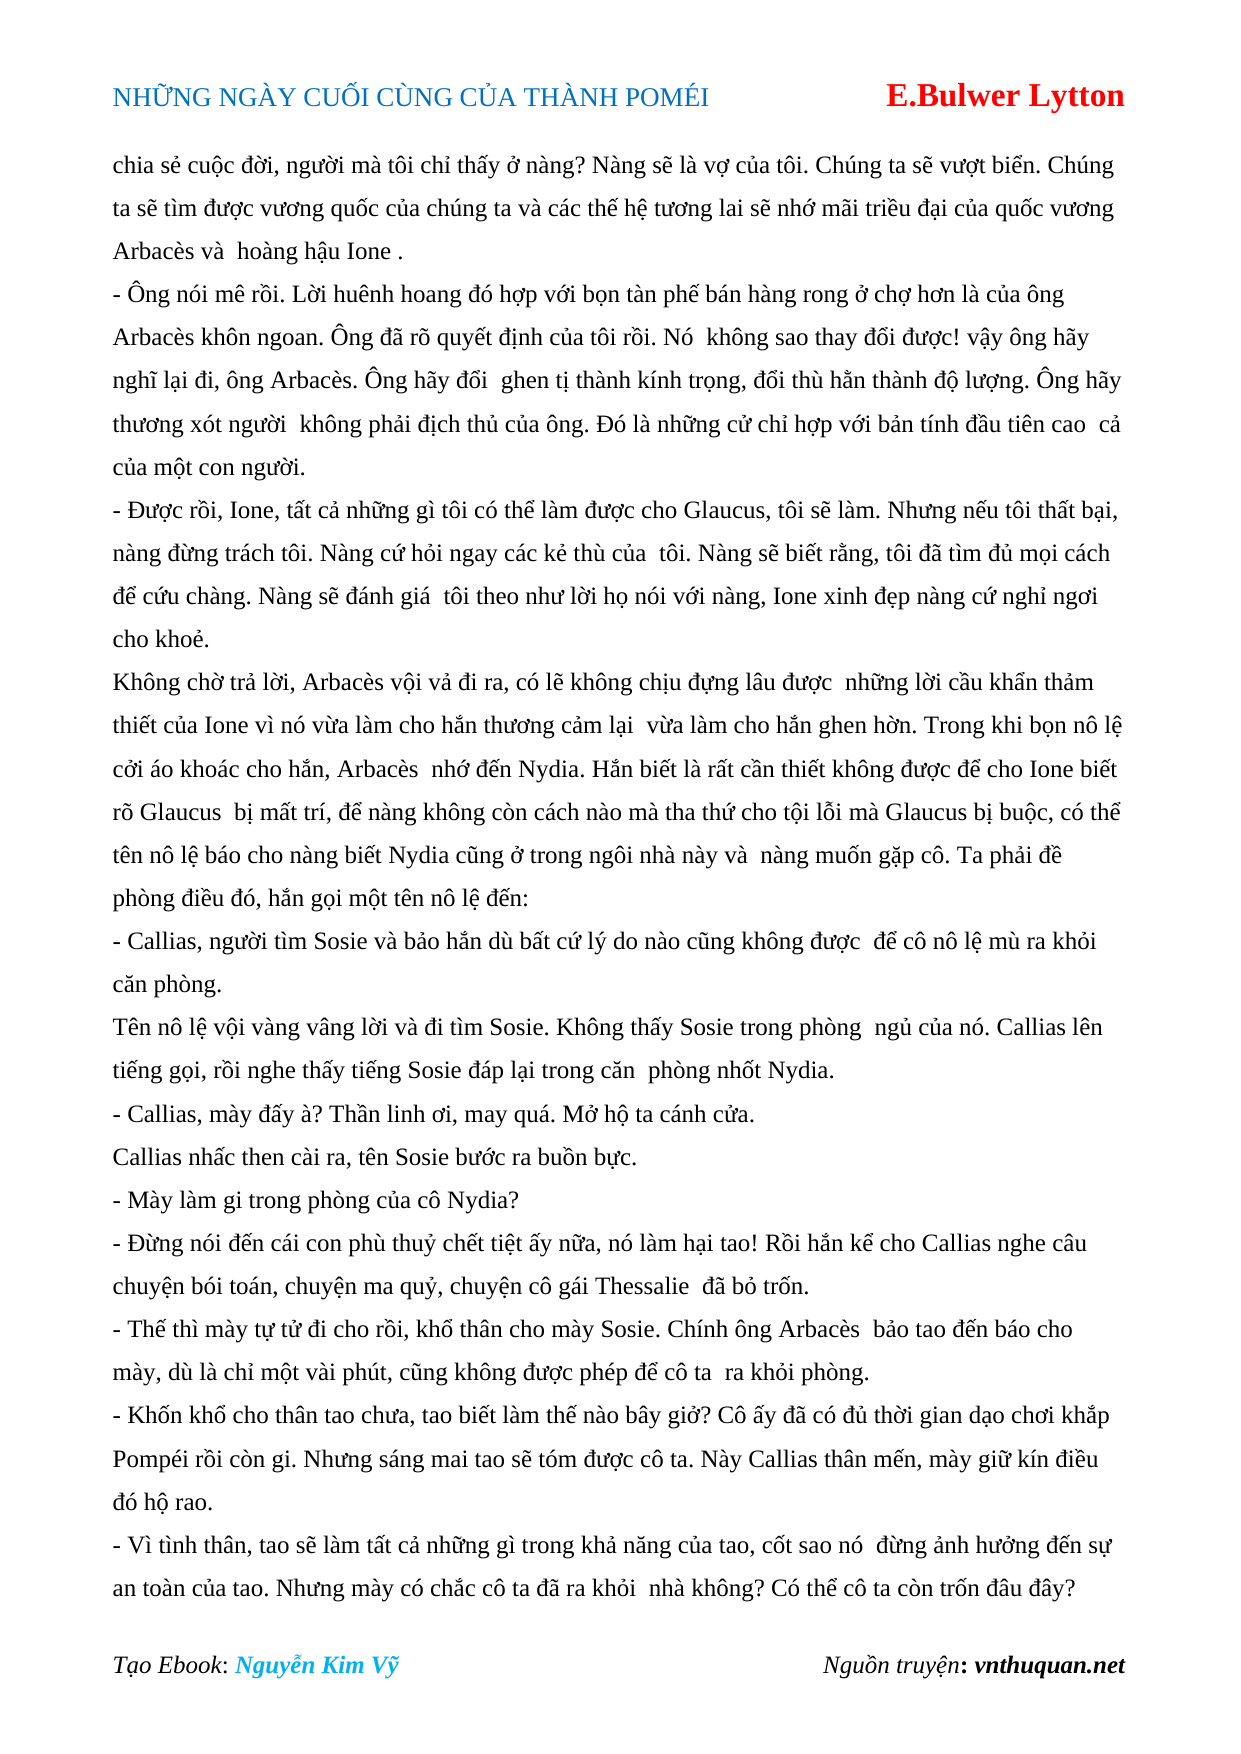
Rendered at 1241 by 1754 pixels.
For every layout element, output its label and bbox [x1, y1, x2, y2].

text [112, 150, 1128, 1602]
